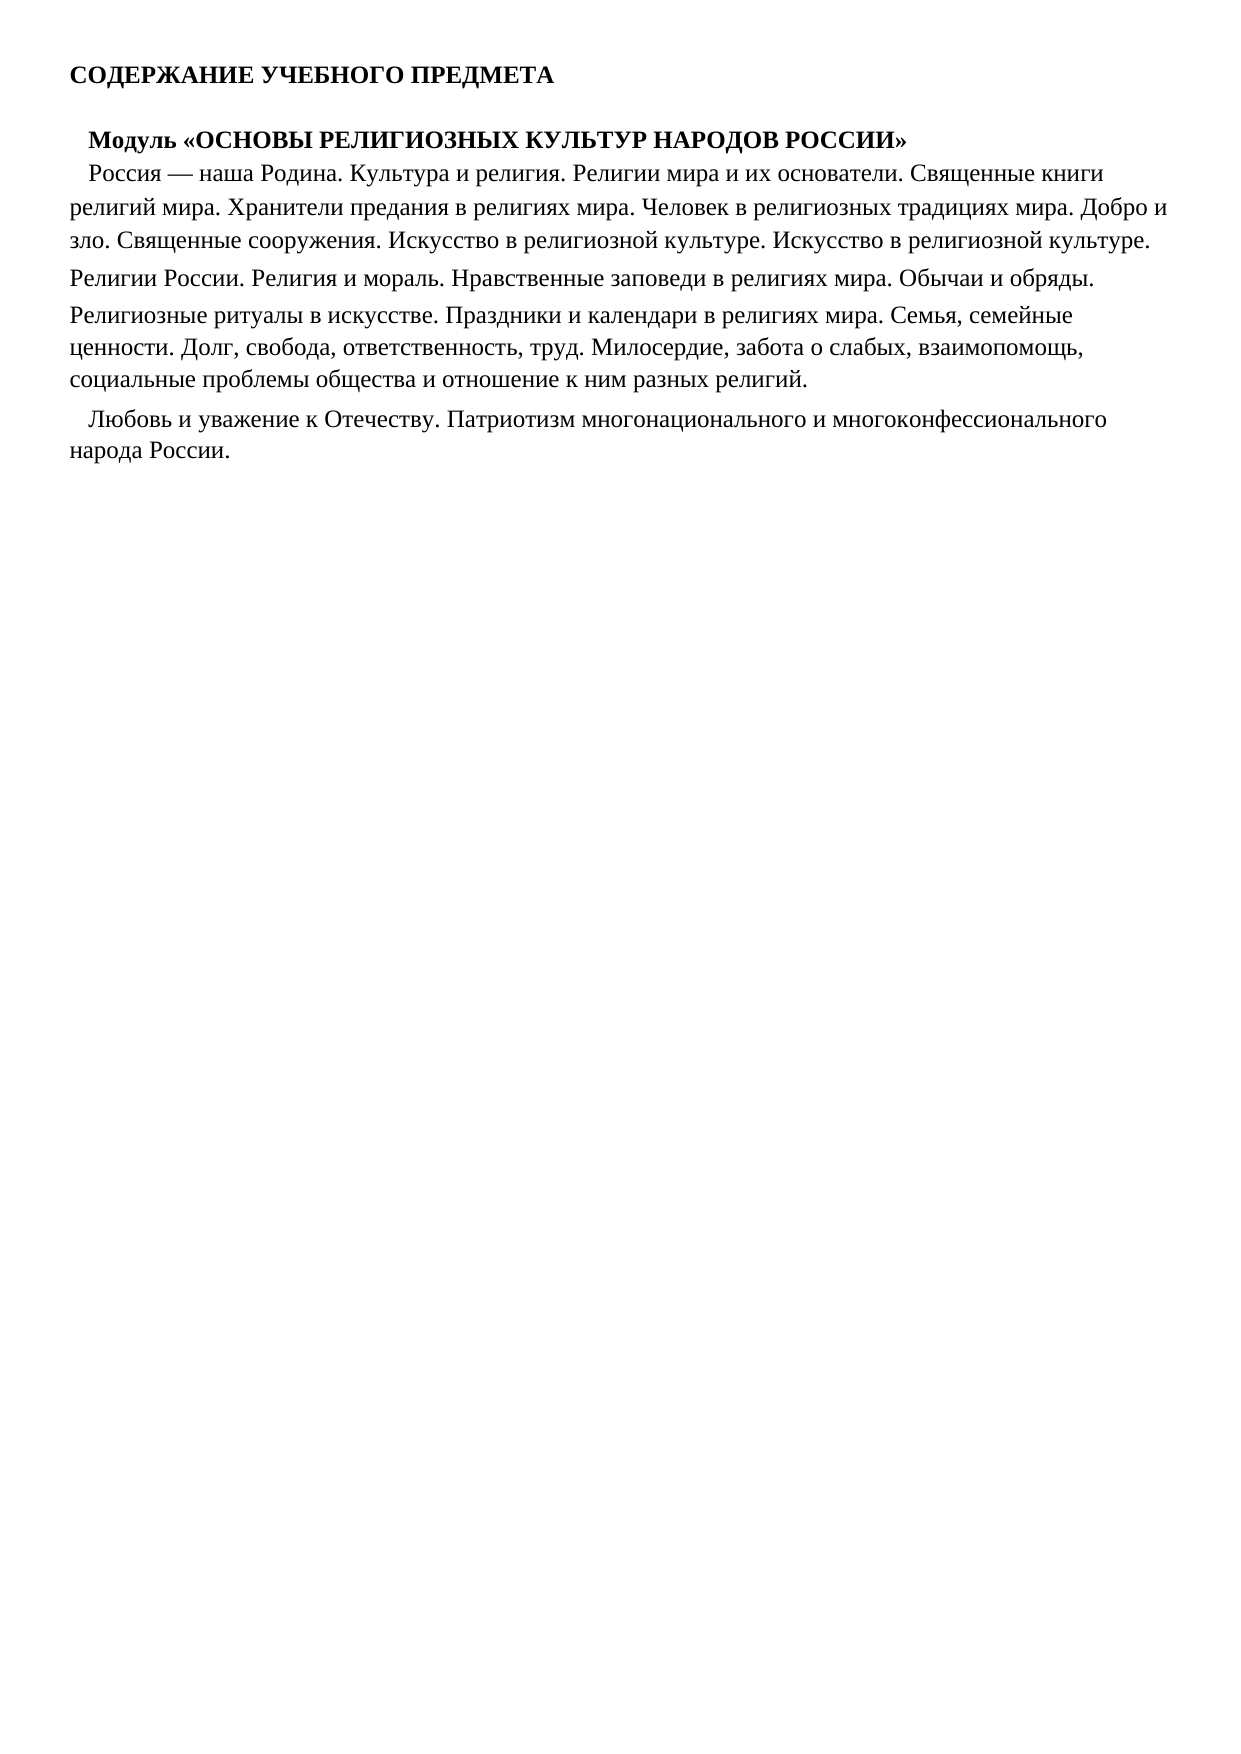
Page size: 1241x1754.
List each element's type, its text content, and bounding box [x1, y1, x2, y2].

text Религии России. Религия и мораль. Нравственные заповеди в религиях мира. Обычаи и обряды. [69, 265, 1172, 292]
text Модуль «ОСНОВЫ РЕЛИГИОЗНЫХ КУЛЬТУР НАРОДОВ РОССИИ» Россия — наша Родина. Культура и религия. Религии мира и их основатели. Священные книги религий мира. Хранители предания в религиях мира. Человек в религиозных традициях мира. Добро и зло. Священные сооружения. Искусство в религиозной культуре. Искусство в религиозной культуре. [69, 125, 1172, 253]
text СОДЕРЖАНИЕ УЧЕБНОГО ПРЕДМЕТА [69, 62, 1172, 89]
text Религиозные ритуалы в искусстве. Праздники и календари в религиях мира. Семья, семейные ценности. Долг, свобода, ответственность, труд. Милосердие, забота о слабых, взаимопомощь, социальные проблемы общества и отношение к ним разных религий. [69, 300, 1097, 393]
text Любовь и уважение к Отечеству. Патриотизм многонационального и многоконфессионального народа России. [69, 404, 1112, 464]
